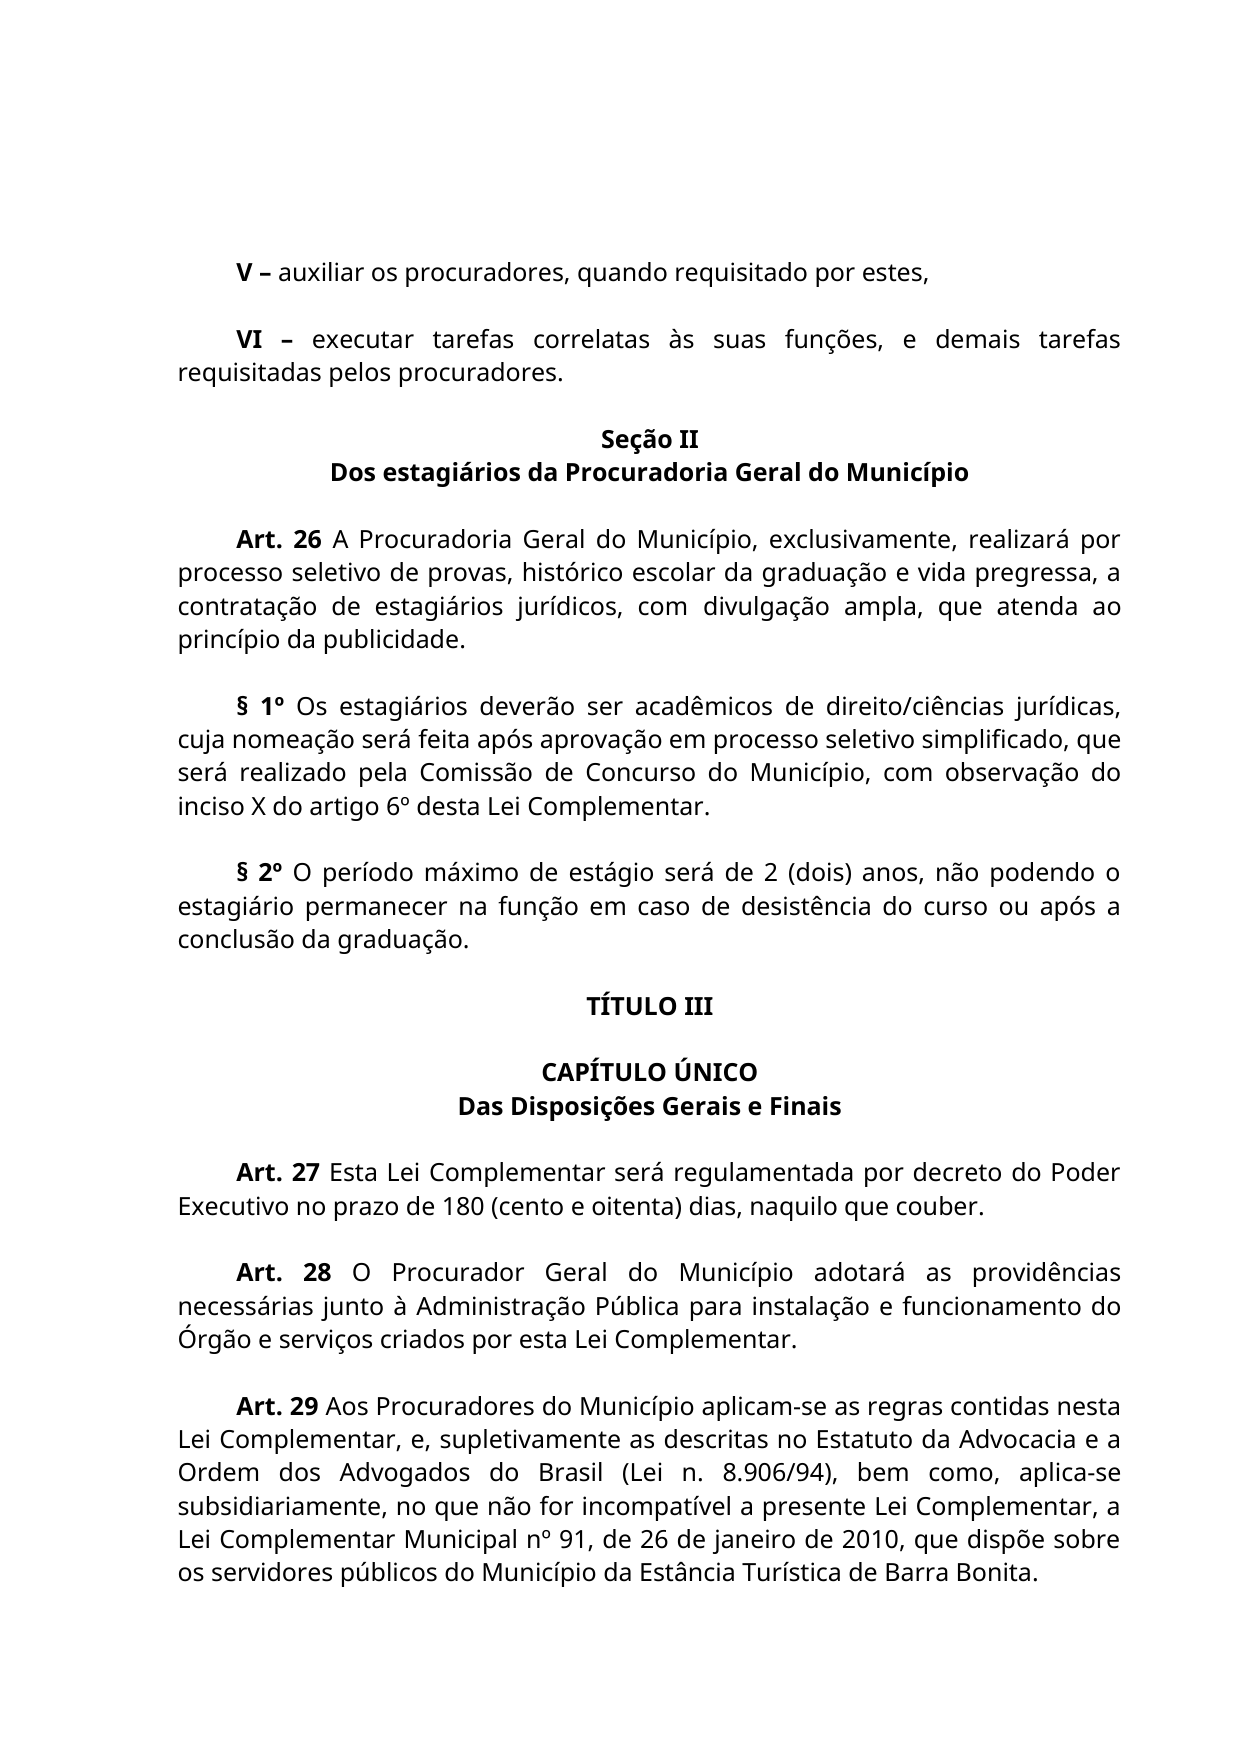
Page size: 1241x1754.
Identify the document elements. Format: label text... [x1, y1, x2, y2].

text Art. 28 O Procurador Geral do Município adotará as providências necessárias junto à Administração Pública para instalação e funcionamento do Órgão e serviços criados por esta Lei Complementar. [177, 1255, 1122, 1355]
text Seção II [177, 422, 1122, 455]
text VI – executar tarefas correlatas às suas funções, e demais tarefas requisitadas pelos procuradores. [177, 322, 1122, 388]
text TÍTULO III [177, 988, 1122, 1022]
text Dos estagiários da Procuradoria Geral do Município [177, 455, 1122, 488]
text § 2º O período máximo de estágio será de 2 (dois) anos, não podendo o estagiário permanecer na função em caso de desistência do curso ou após a conclusão da graduação. [177, 855, 1122, 955]
text V – auxiliar os procuradores, quando requisitado por estes, [177, 255, 1122, 288]
text Das Disposições Gerais e Finais [177, 1088, 1122, 1122]
text § 1º Os estagiários deverão ser acadêmicos de direito/ciências jurídicas, cuja nomeação será feita após aprovação em processo seletivo simplificado, que será realizado pela Comissão de Concurso do Município, com observação do inciso X do artigo 6º desta Lei Complementar. [177, 688, 1122, 822]
text Art. 27 Esta Lei Complementar será regulamentada por decreto do Poder Executivo no prazo de 180 (cento e oitenta) dias, naquilo que couber. [177, 1155, 1122, 1222]
text CAPÍTULO ÚNICO [177, 1055, 1122, 1088]
text Art. 29 Aos Procuradores do Município aplicam-se as regras contidas nesta Lei Complementar, e, supletivamente as descritas no Estatuto da Advocacia e a Ordem dos Advogados do Brasil (Lei n. 8.906/94), bem como, aplica-se subsidiariamente, no que não for incompatível a presente Lei Complementar, a Lei Complementar Municipal nº 91, de 26 de janeiro de 2010, que dispõe sobre os servidores públicos do Município da Estância Turística de Barra Bonita. [177, 1388, 1122, 1588]
text Art. 26 A Procuradoria Geral do Município, exclusivamente, realizará por processo seletivo de provas, histórico escolar da graduação e vida pregressa, a contratação de estagiários jurídicos, com divulgação ampla, que atenda ao princípio da publicidade. [177, 522, 1122, 655]
